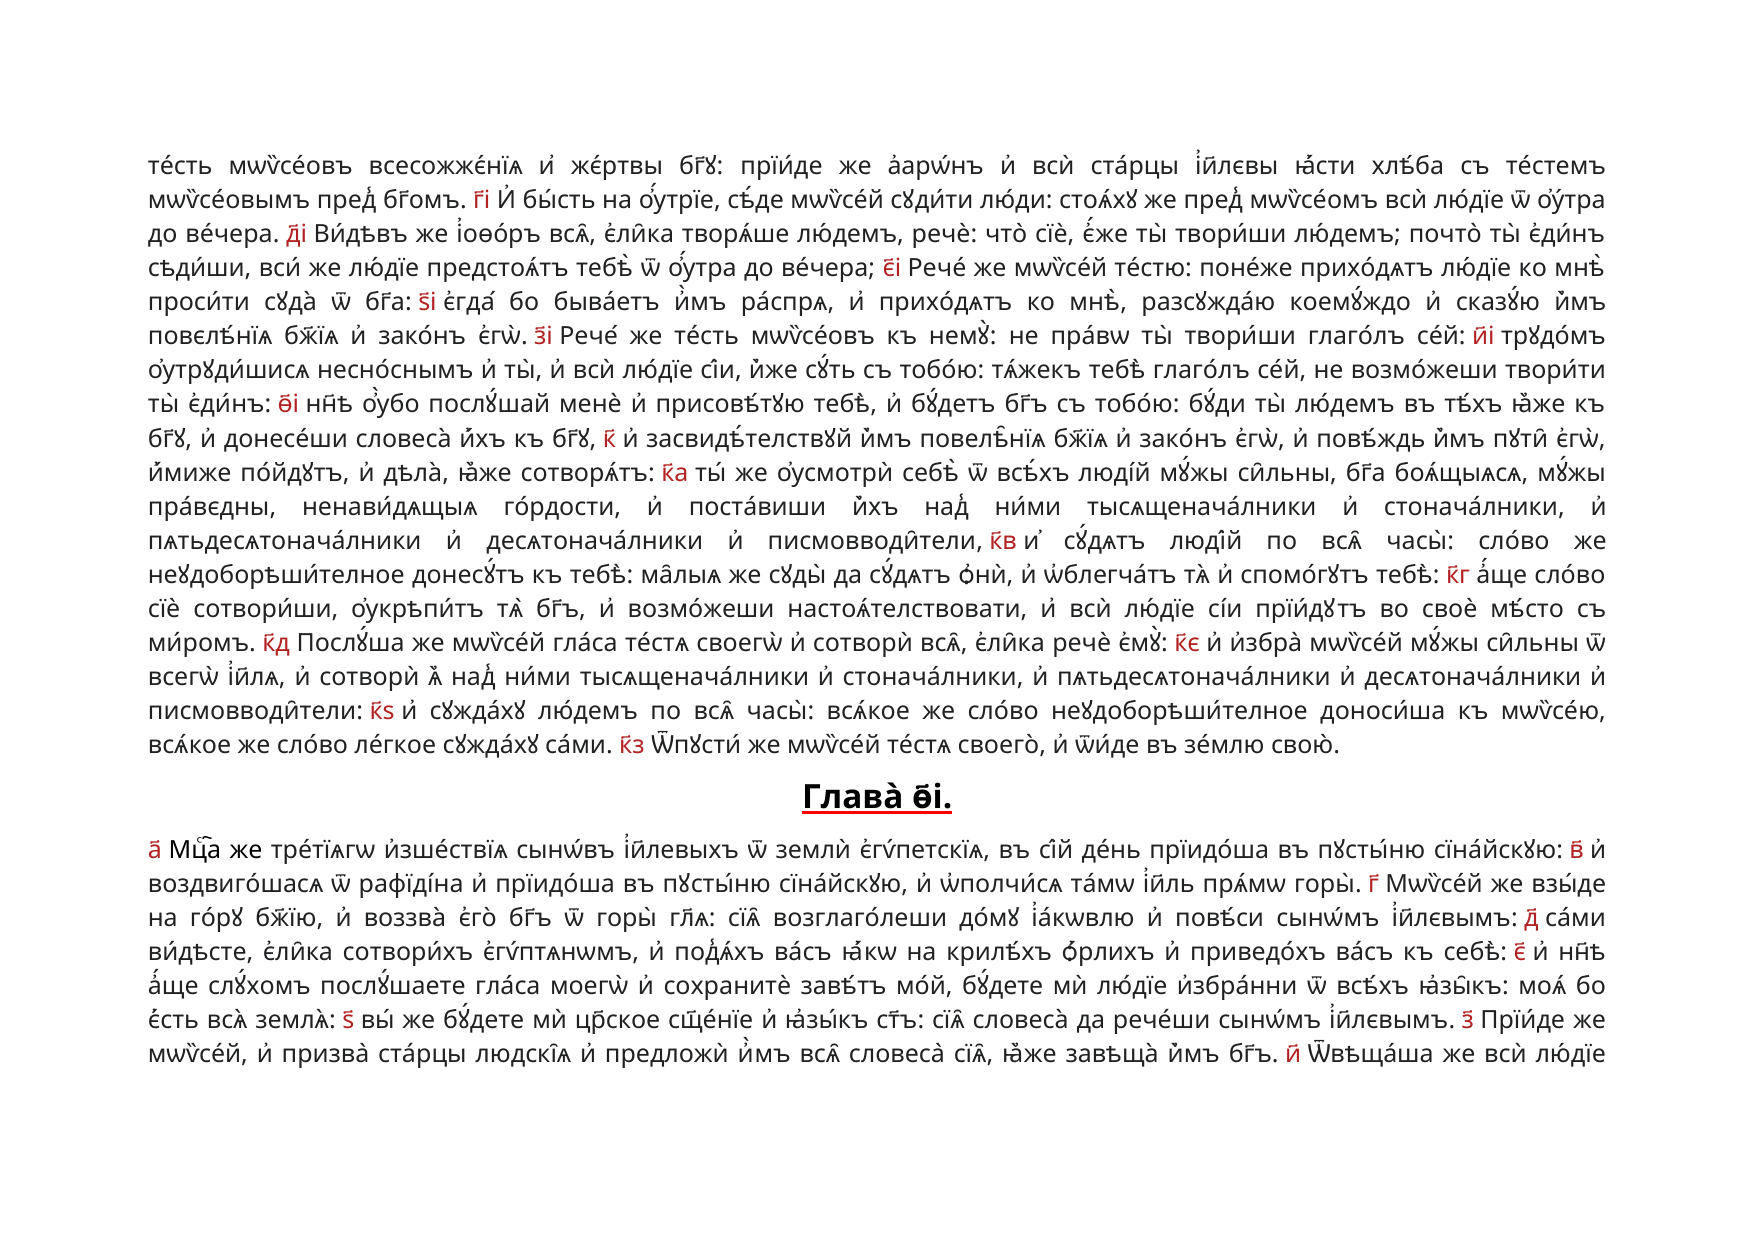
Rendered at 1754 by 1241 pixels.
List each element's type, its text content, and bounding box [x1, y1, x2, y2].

text Глава̀ ѳ҃і. [148, 773, 1606, 819]
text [148, 831, 1606, 1070]
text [148, 148, 1606, 761]
